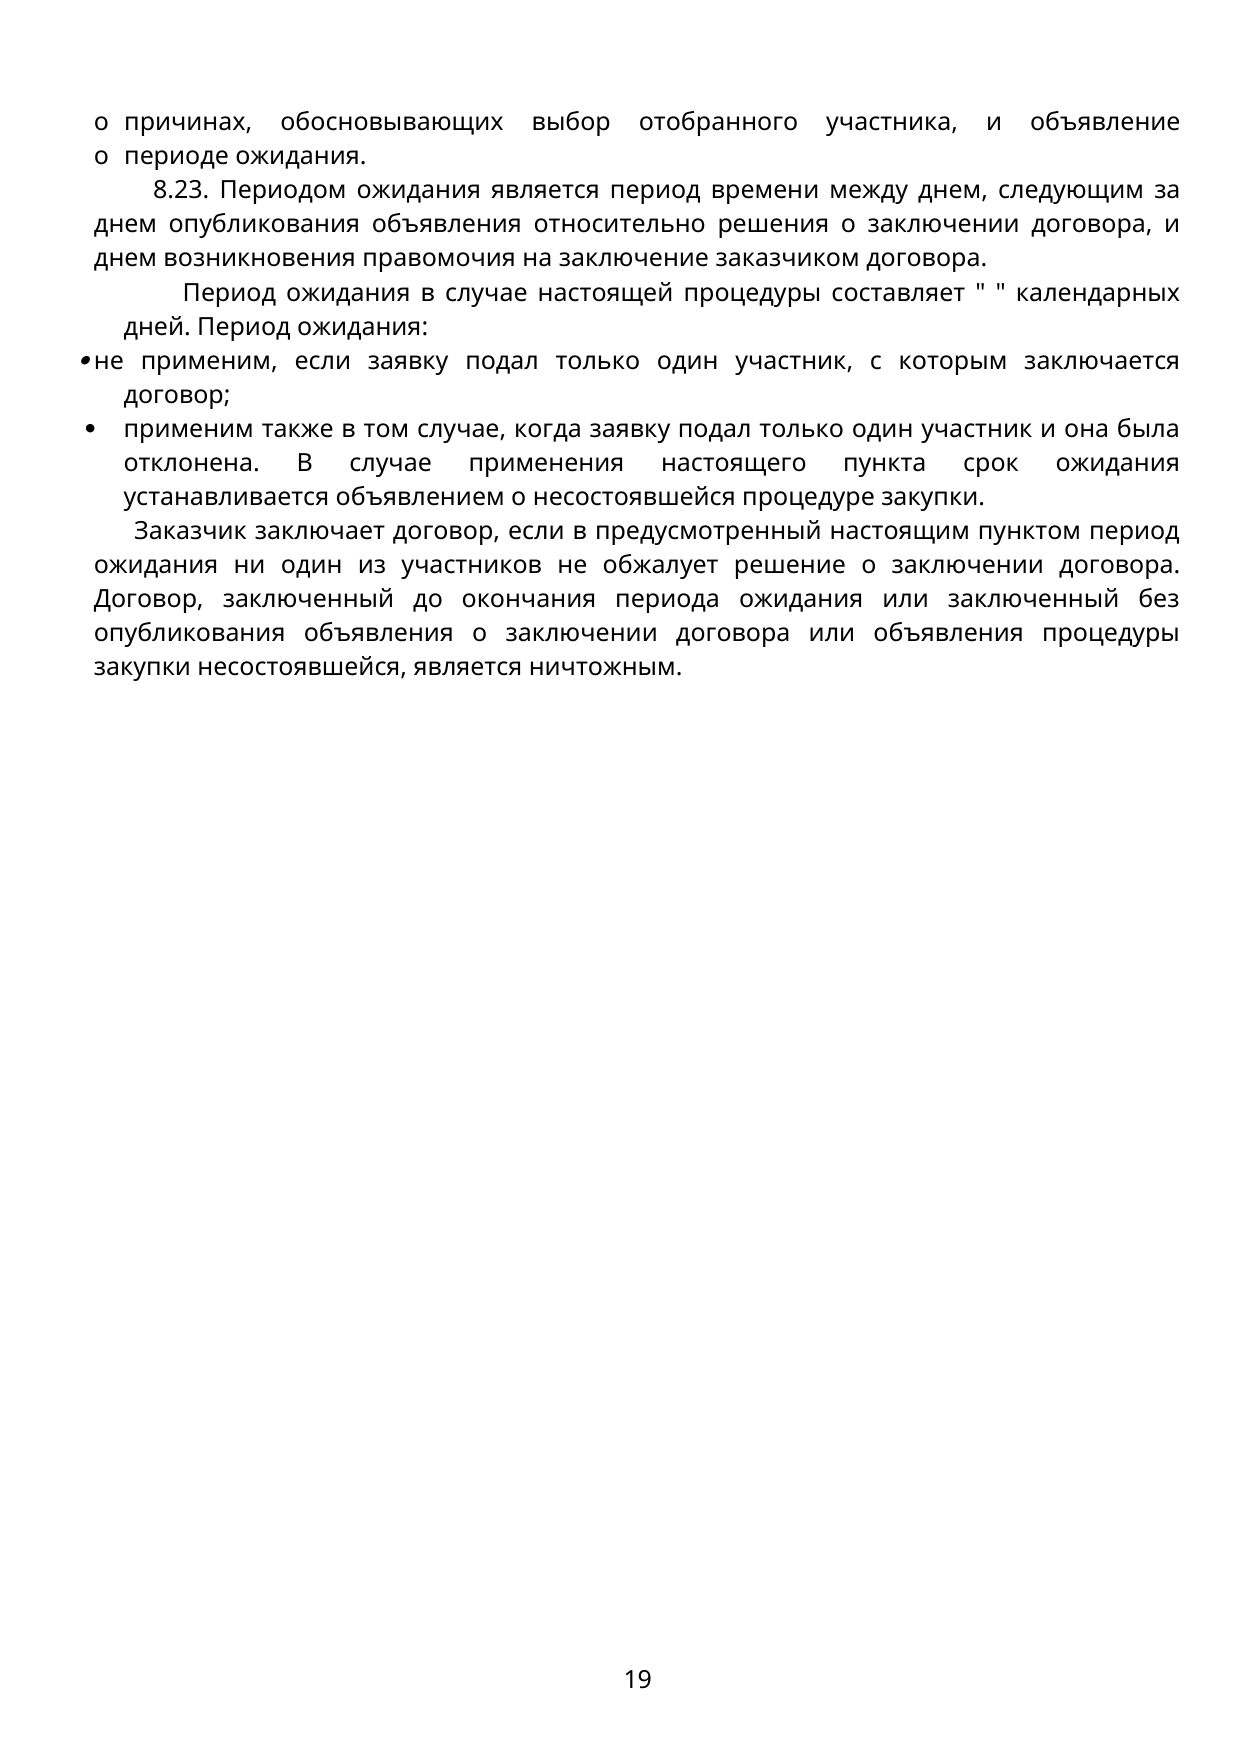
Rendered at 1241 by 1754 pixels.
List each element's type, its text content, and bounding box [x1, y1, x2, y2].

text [94, 103, 1181, 172]
text Период ожидания в случае настоящей процедуры составляет " " календарных дней. Период ожидания: [123, 274, 1181, 342]
text 8.23. Периодом ожидания является период времени между днем, следующим за днем опубликования объявления относительно решения о заключении договора, и днем возникновения правомочия на заключение заказчиком договора. [94, 172, 1181, 274]
text Заказчик заключает договор, если в предусмотренный настоящим пунктом период ожидания ни один из участников не обжалует решение о заключении договора. Договор, заключенный до окончания периода ожидания или заключенный без опубликования объявления о заключении договора или объявления процедуры закупки несостоявшейся, является ничтожным. [94, 513, 1181, 683]
list применим также в том случае, когда заявку подал только один участник и она была отклонена. В случае применения настоящего пункта срок ожидания устанавливается объявлением о несостоявшейся процедуре закупки. [86, 410, 1181, 513]
list не применим, если заявку подал только один участник, с которым заключается договор; [79, 342, 1181, 410]
